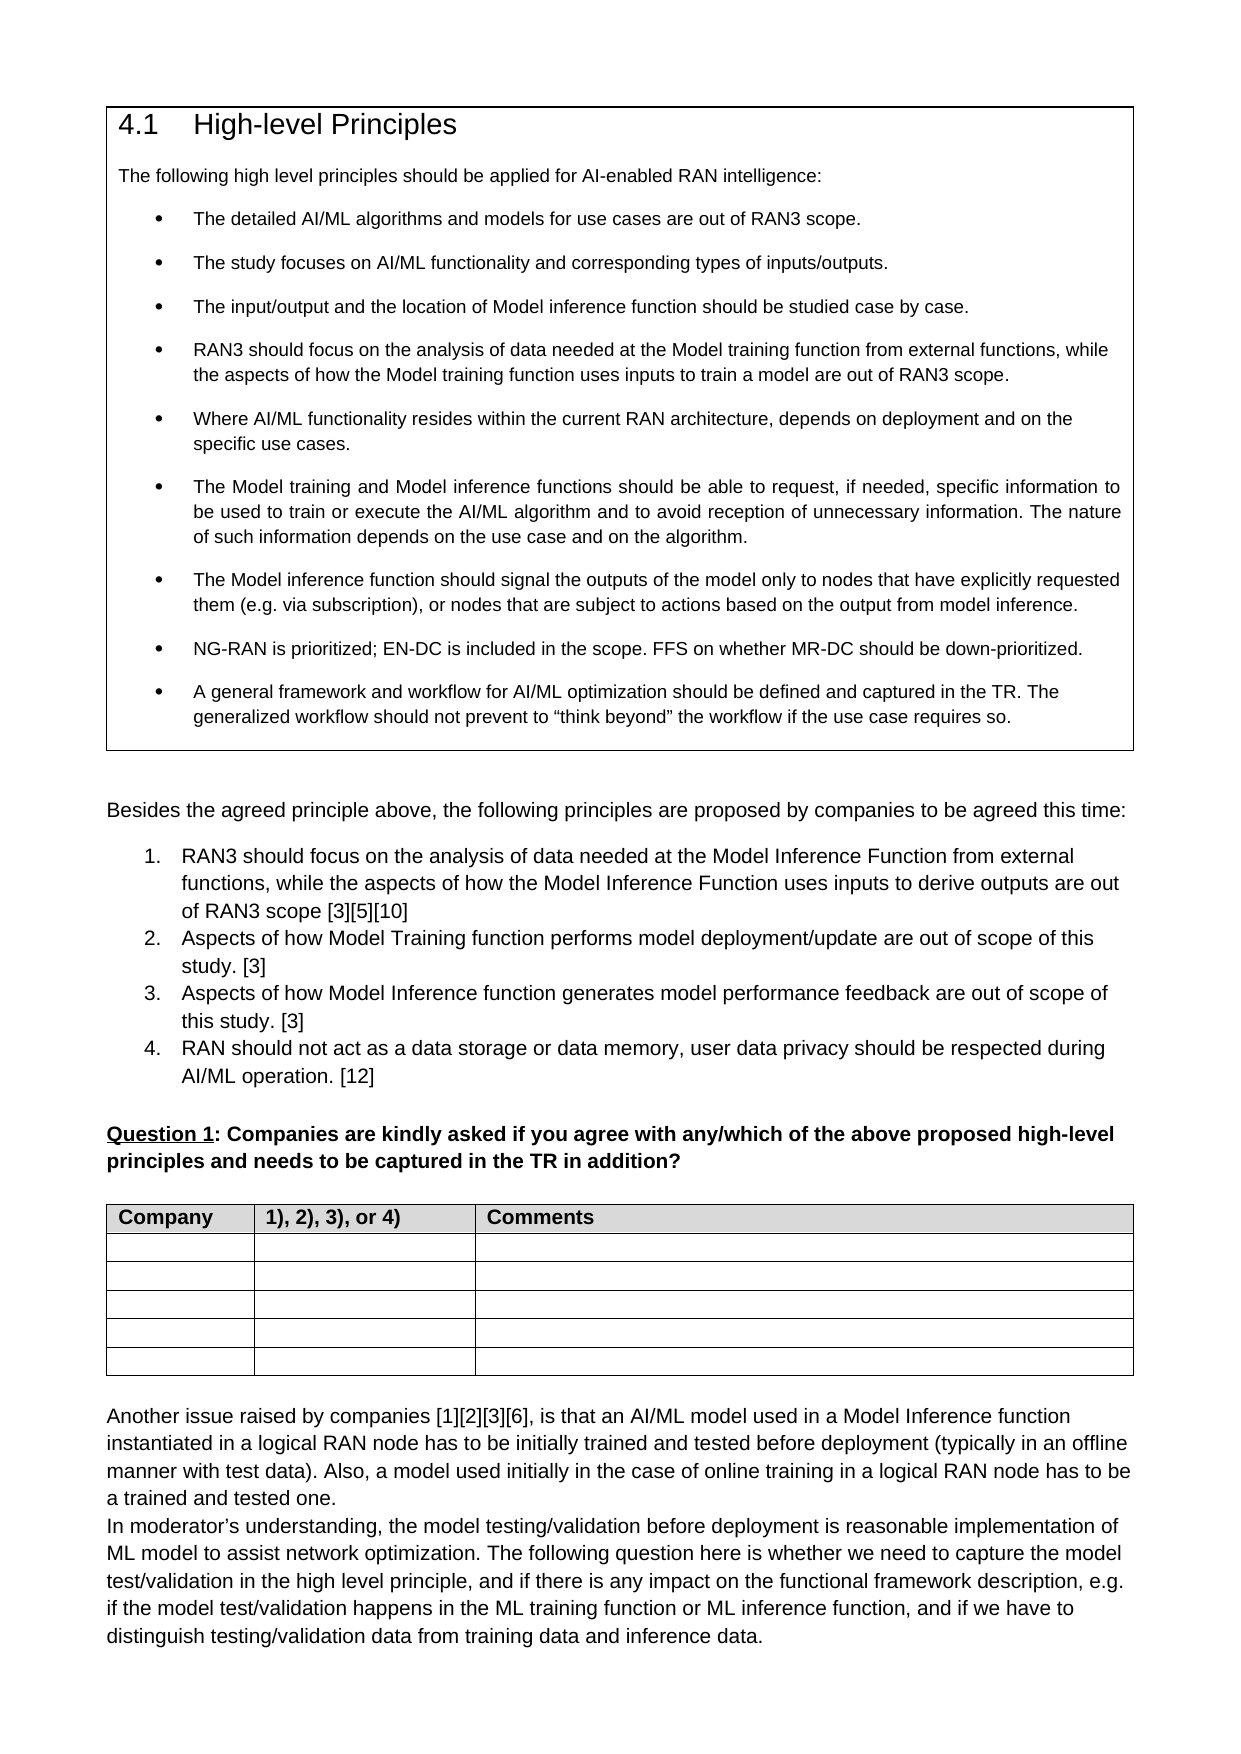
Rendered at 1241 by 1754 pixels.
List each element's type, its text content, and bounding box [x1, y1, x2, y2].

table_cell [476, 1262, 1133, 1289]
table_cell [255, 1291, 475, 1318]
table_cell [255, 1319, 475, 1347]
table_cell [107, 1262, 254, 1289]
table_header Company [107, 1205, 254, 1232]
table_cell [476, 1234, 1133, 1261]
text Question 1: Companies are kindly asked if you agree with any/which of the above proposed high-level principles and needs to be captured in the TR in addition? [106, 1121, 1134, 1173]
list RAN should not act as a data storage or data memory, user data privacy should be respected during AI/ML operation. [12] [144, 1036, 1134, 1088]
table_cell [476, 1291, 1133, 1318]
table_cell [107, 1348, 254, 1375]
table_cell [255, 1234, 475, 1261]
table_cell [255, 1262, 475, 1289]
table_cell [107, 1291, 254, 1318]
table_header 1), 2), 3), or 4) [255, 1205, 475, 1232]
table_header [107, 108, 1133, 750]
table_header Comments [476, 1205, 1133, 1232]
text Another issue raised by companies [1][2][3][6], is that an AI/ML model used in a Model Inference function instantiated in a logical RAN node has to be initially trained and tested before deployment (typically in an offline manner with test data). Also, a model used initially in the case of online training in a logical RAN node has to be a trained and tested one. [106, 1404, 1134, 1510]
table_cell [107, 1319, 254, 1347]
table_cell [107, 1234, 254, 1261]
text Besides the agreed principle above, the following principles are proposed by companies to be agreed this time: [106, 797, 1134, 821]
list Aspects of how Model Training function performs model deployment/update are out of scope of this study. [3] [144, 926, 1134, 978]
table_cell [476, 1348, 1133, 1375]
table_cell [255, 1348, 475, 1375]
text In moderator’s understanding, the model testing/validation before deployment is reasonable implementation of ML model to assist network optimization. The following question here is whether we need to capture the model test/validation in the high level principle, and if there is any impact on the functional framework description, e.g. if the model test/validation happens in the ML training function or ML inference function, and if we have to distinguish testing/validation data from training data and inference data. [106, 1514, 1134, 1648]
table_cell [476, 1319, 1133, 1347]
list RAN3 should focus on the analysis of data needed at the Model Inference Function from external functions, while the aspects of how the Model Inference Function uses inputs to derive outputs are out of RAN3 scope [3][5][10] [144, 844, 1134, 923]
list Aspects of how Model Inference function generates model performance feedback are out of scope of this study. [3] [144, 981, 1134, 1033]
